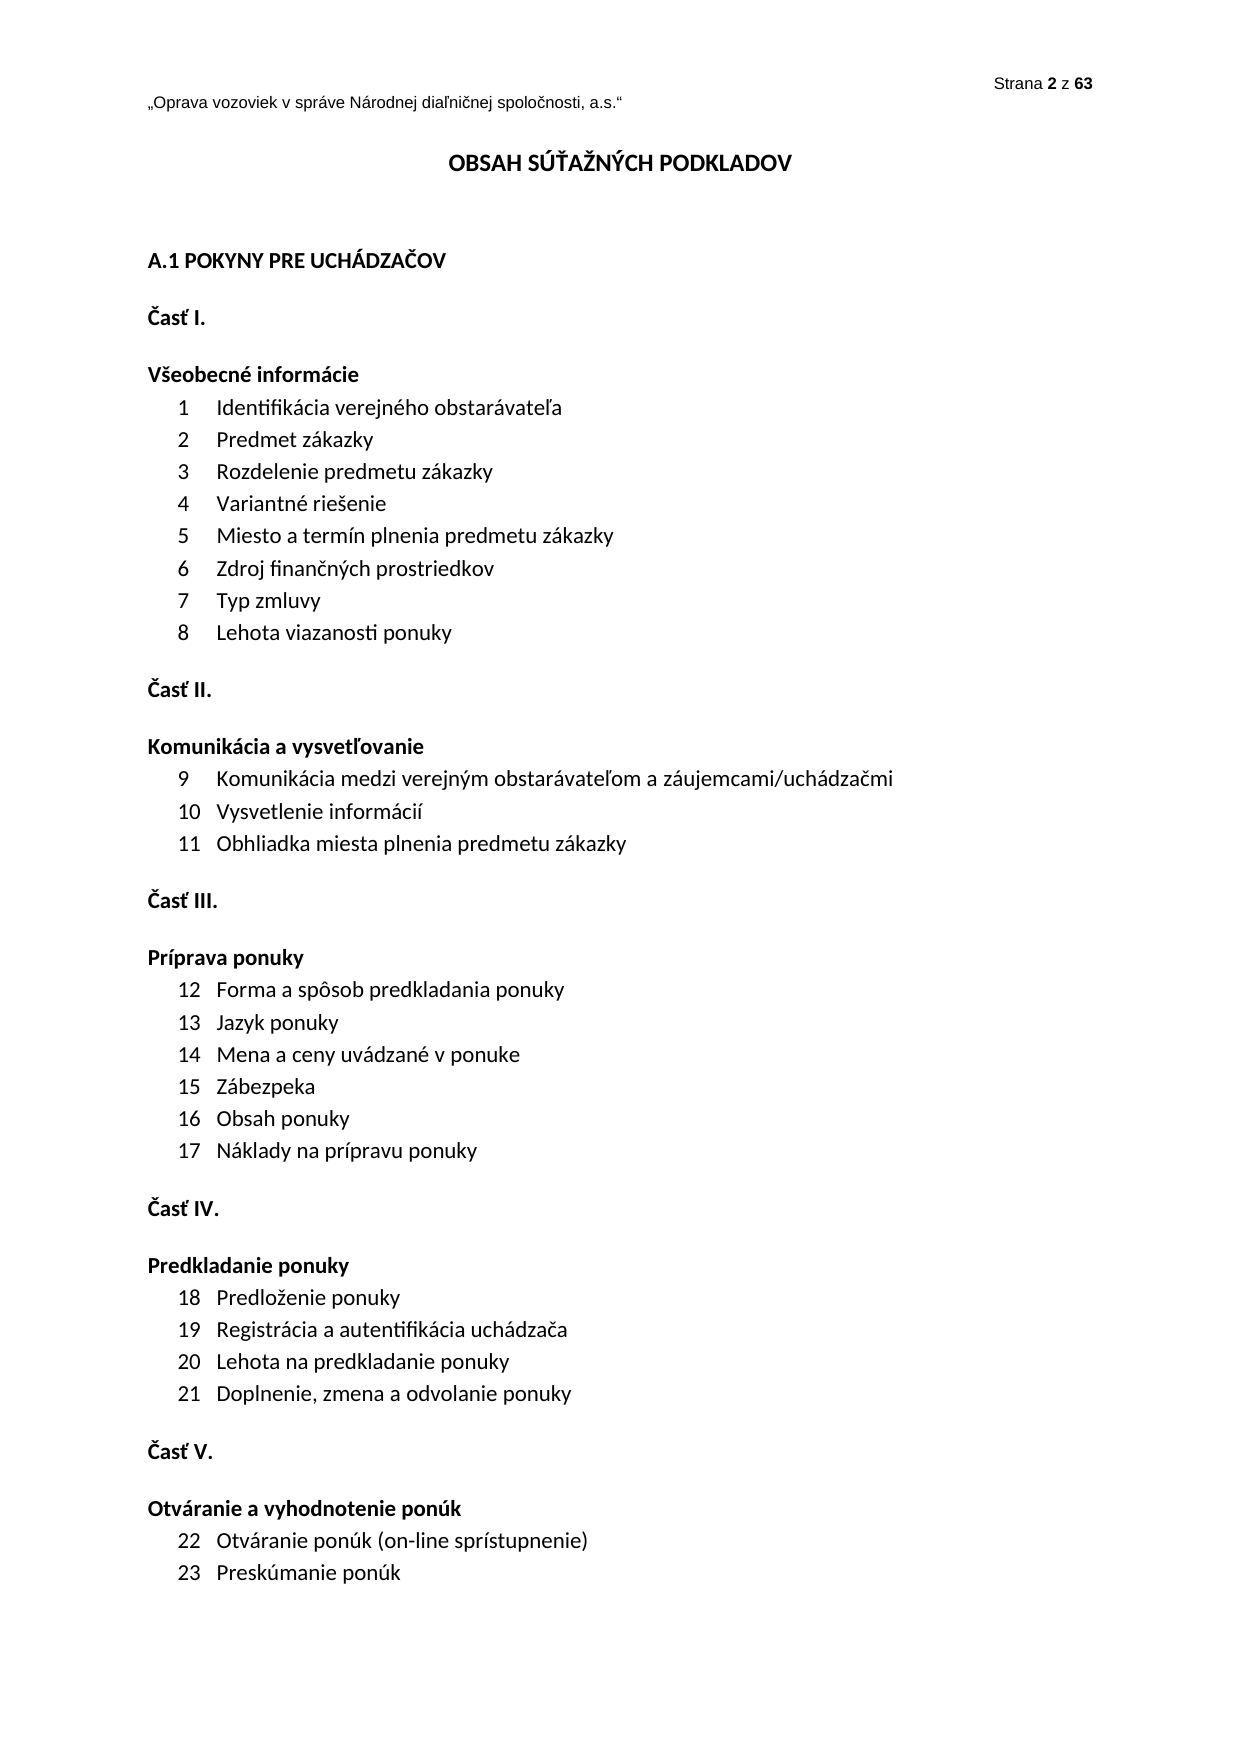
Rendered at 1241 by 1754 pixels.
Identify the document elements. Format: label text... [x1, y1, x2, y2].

text 20 Lehota na predkladanie ponuky [177, 1347, 1093, 1375]
text 12 Forma a spôsob predkladania ponuky [177, 976, 1093, 1003]
text 18 Predloženie ponuky [177, 1283, 1093, 1311]
text 1 Identifikácia verejného obstarávateľa [177, 393, 1093, 421]
text 3 Rozdelenie predmetu zákazky [177, 457, 1093, 485]
text Obsah súťažných podkladov [148, 148, 1093, 178]
text A.1 POKYNY PRE UCHÁDZAČOV [148, 246, 1093, 274]
text 13 Jazyk ponuky [177, 1008, 1093, 1036]
text Všeobecné informácie [148, 361, 1093, 388]
text Časť I. [148, 303, 1093, 331]
text Predkladanie ponuky [148, 1251, 1093, 1279]
text Časť III. [148, 886, 1093, 914]
text 6 Zdroj finančných prostriedkov [177, 554, 1093, 582]
text Príprava ponuky [148, 943, 1093, 971]
text 2 Predmet zákazky [177, 425, 1093, 453]
text 15 Zábezpeka [177, 1072, 1093, 1100]
text 10 Vysvetlenie informácií [177, 797, 1093, 825]
text 14 Mena a ceny uvádzané v ponuke [177, 1040, 1093, 1068]
text Časť II. [148, 675, 1093, 703]
text Otváranie a vyhodnotenie ponúk [148, 1494, 1093, 1522]
text 5 Miesto a termín plnenia predmetu zákazky [177, 521, 1093, 549]
text 17 Náklady na prípravu ponuky [177, 1136, 1093, 1164]
text 11 Obhliadka miesta plnenia predmetu zákazky [177, 829, 1093, 857]
text 8 Lehota viazanosti ponuky [177, 618, 1093, 646]
text 9 Komunikácia medzi verejným obstarávateľom a záujemcami/uchádzačmi [177, 764, 1093, 793]
text Komunikácia a vysvetľovanie [148, 732, 1093, 760]
text Časť IV. [148, 1194, 1093, 1222]
text 7 Typ zmluvy [177, 586, 1093, 614]
text Časť V. [148, 1437, 1093, 1465]
text 23 Preskúmanie ponúk [177, 1558, 1093, 1586]
text 22 Otváranie ponúk (on-line sprístupnenie) [177, 1526, 1093, 1554]
text 16 Obsah ponuky [177, 1104, 1093, 1132]
text 21 Doplnenie, zmena a odvolanie ponuky [177, 1379, 1093, 1408]
text 4 Variantné riešenie [177, 489, 1093, 517]
text 19 Registrácia a autentifikácia uchádzača [177, 1315, 1093, 1343]
